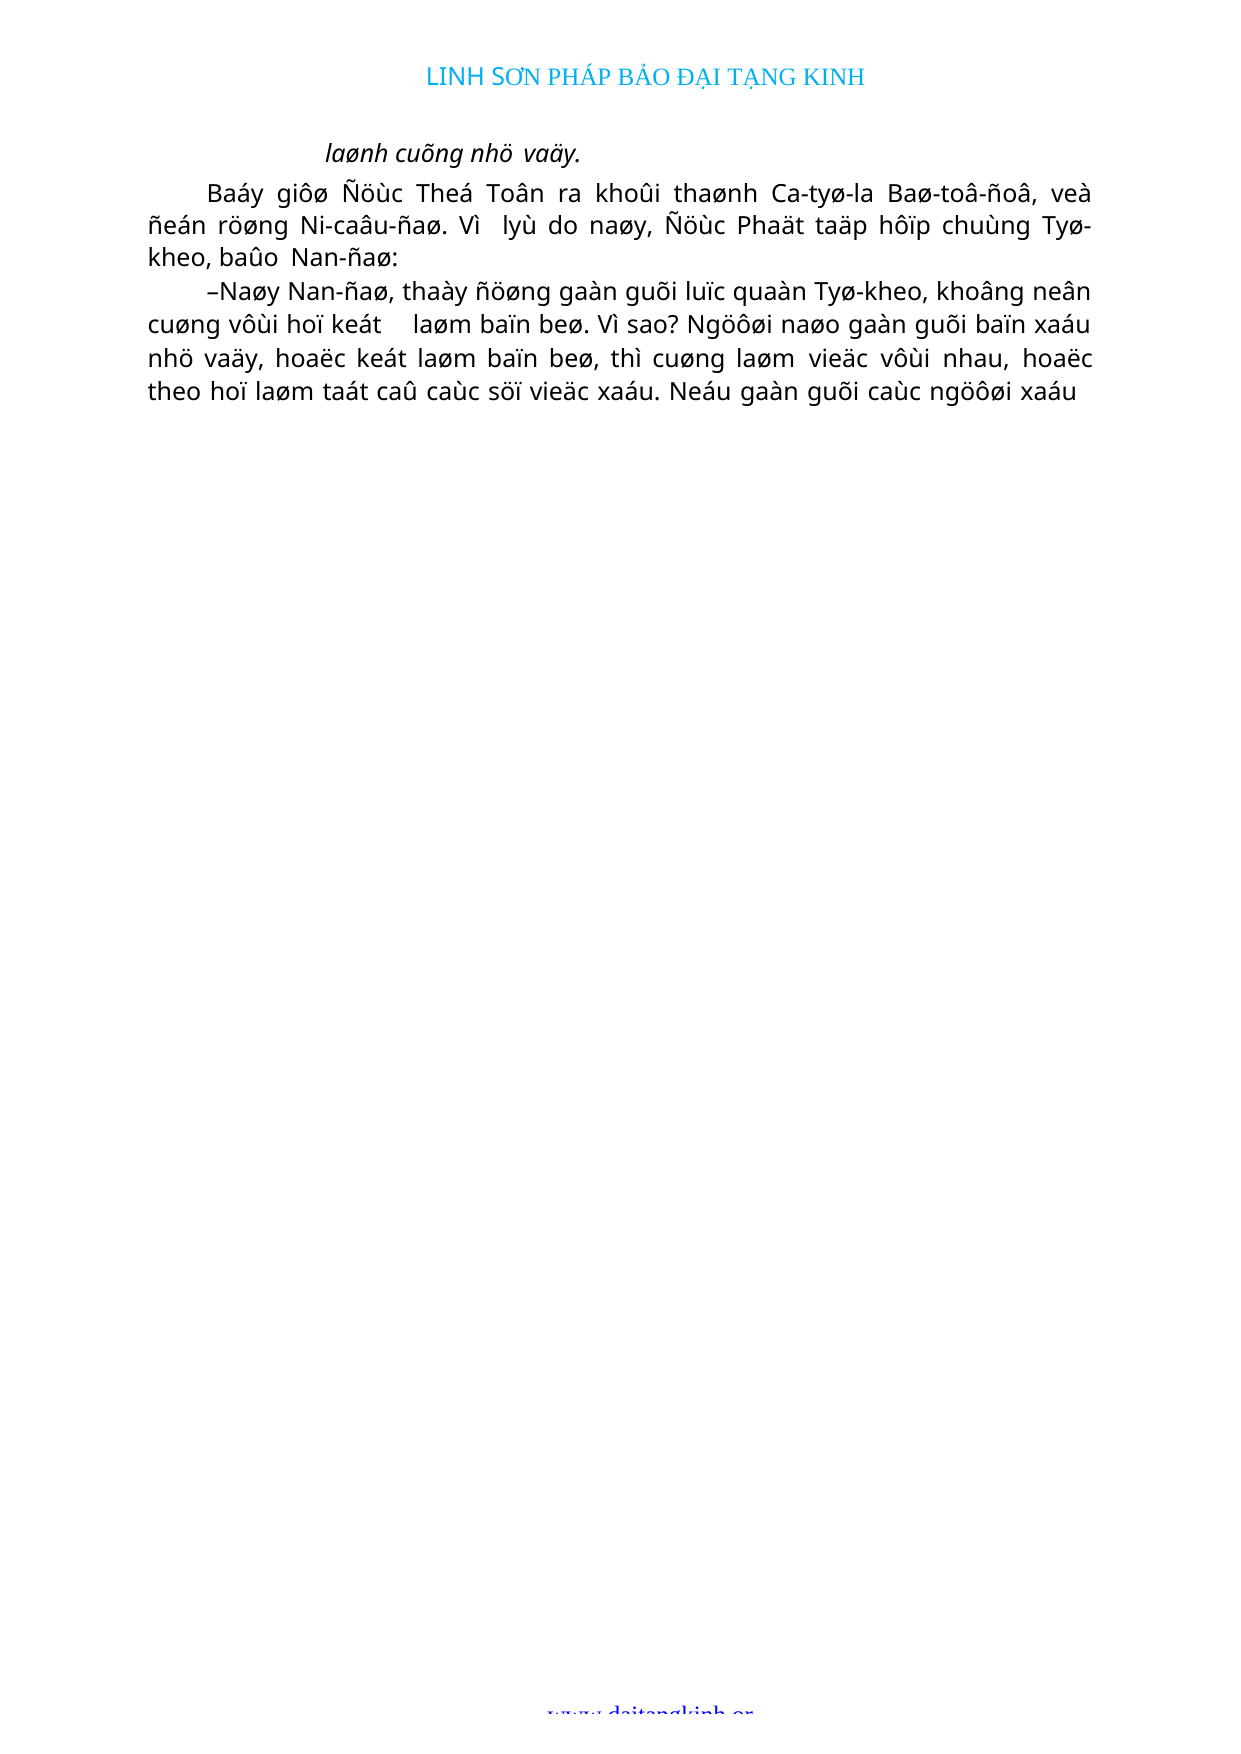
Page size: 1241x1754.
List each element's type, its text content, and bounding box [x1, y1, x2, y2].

text Baáy giôø Ñöùc Theá Toân ra khoûi thaønh Ca-tyø-la Baø-toâ-ñoâ, veà ñeán röøng Ni-caâu-ñaø. Vì lyù do naøy, Ñöùc Phaät taäp hôïp chuùng Tyø-kheo, baûo Nan-ñaø: [147, 176, 1093, 274]
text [325, 135, 721, 169]
text –Naøy Nan-ñaø, thaày ñöøng gaàn guõi luïc quaàn Tyø-kheo, khoâng neân cuøng vôùi hoï keát laøm baïn beø. Vì sao? Ngöôøi naøo gaàn guõi baïn xaáu nhö vaäy, hoaëc keát laøm baïn beø, thì cuøng laøm vieäc vôùi nhau, hoaëc theo hoï laøm taát caû caùc söï vieäc xaáu. Neáu gaàn guõi caùc ngöôøi xaáu [147, 274, 1093, 408]
